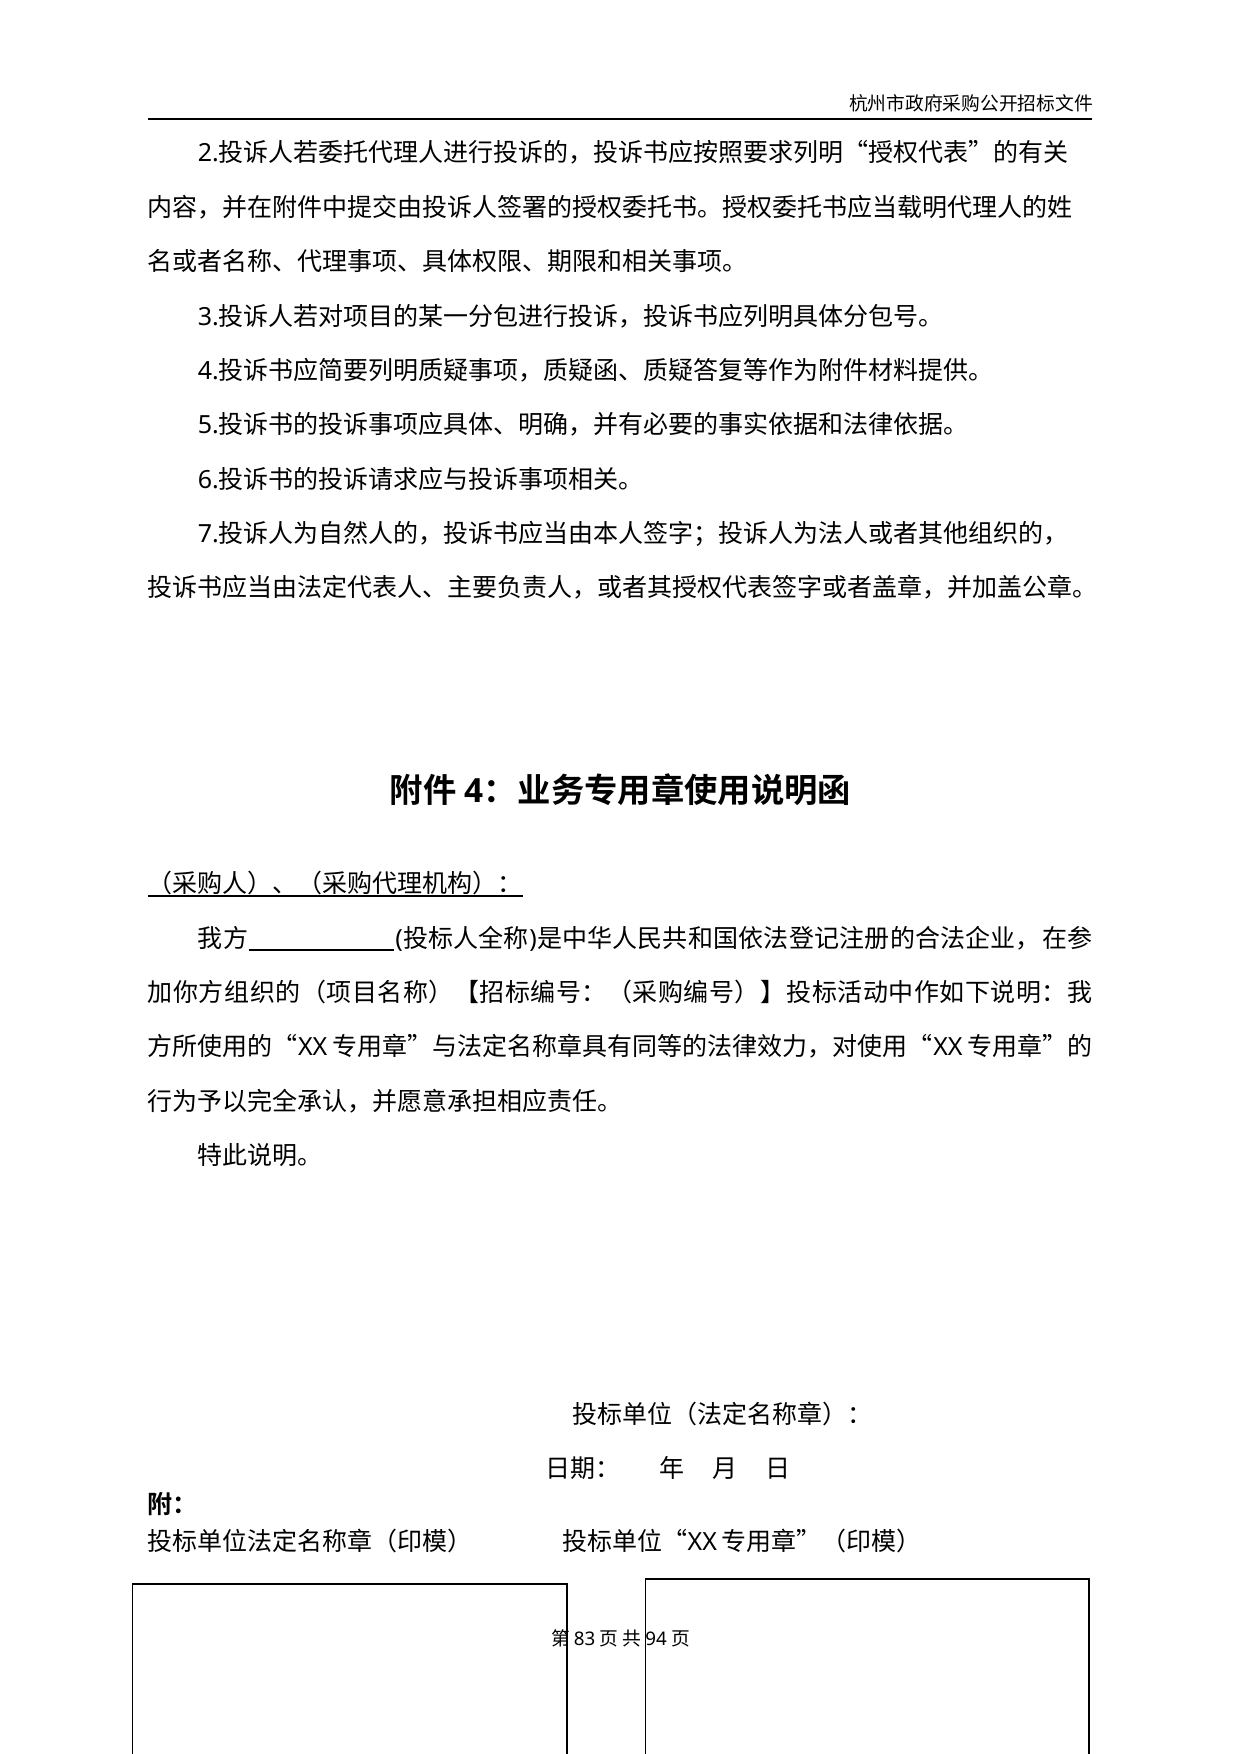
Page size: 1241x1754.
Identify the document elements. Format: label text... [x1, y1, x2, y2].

text 5.投诉书的投诉事项应具体、明确，并有必要的事实依据和法律依据。 [148, 405, 1092, 441]
text 6.投诉书的投诉请求应与投诉事项相关。 [148, 459, 1092, 495]
text 我方 (投标人全称)是中华人民共和国依法登记注册的合法企业，在参加你方组织的（项目名称）【招标编号：（采购编号）】投标活动中作如下说明：我方所使用的“XX专用章”与法定名称章具有同等的法律效力，对使用“XX专用章”的行为予以完全承认，并愿意承担相应责任。 [148, 918, 1092, 1117]
text 特此说明。 [148, 1136, 1092, 1172]
text 投标单位（法定名称章）： [148, 1394, 1042, 1430]
text 日期： 年 月 日 [148, 1448, 942, 1485]
text 附： [148, 1485, 1092, 1521]
text 2.投诉人若委托代理人进行投诉的，投诉书应按照要求列明“授权代表”的有关内容，并在附件中提交由投诉人签署的授权委托书。授权委托书应当载明代理人的姓名或者名称、代理事项、具体权限、期限和相关事项。 [148, 133, 1092, 278]
text 4.投诉书应简要列明质疑事项，质疑函、质疑答复等作为附件材料提供。 [148, 350, 1092, 387]
text 投标单位法定名称章（印模） 投标单位“XX专用章”（印模） [148, 1521, 1092, 1557]
text （采购人）、（采购代理机构）： [148, 864, 1092, 900]
text 附件4：业务专用章使用说明函 [148, 764, 1092, 813]
text 3.投诉人若对项目的某一分包进行投诉，投诉书应列明具体分包号。 [148, 296, 1092, 332]
text 7.投诉人为自然人的，投诉书应当由本人签字；投诉人为法人或者其他组织的，投诉书应当由法定代表人、主要负责人，或者其授权代表签字或者盖章，并加盖公章。 [148, 513, 1092, 604]
